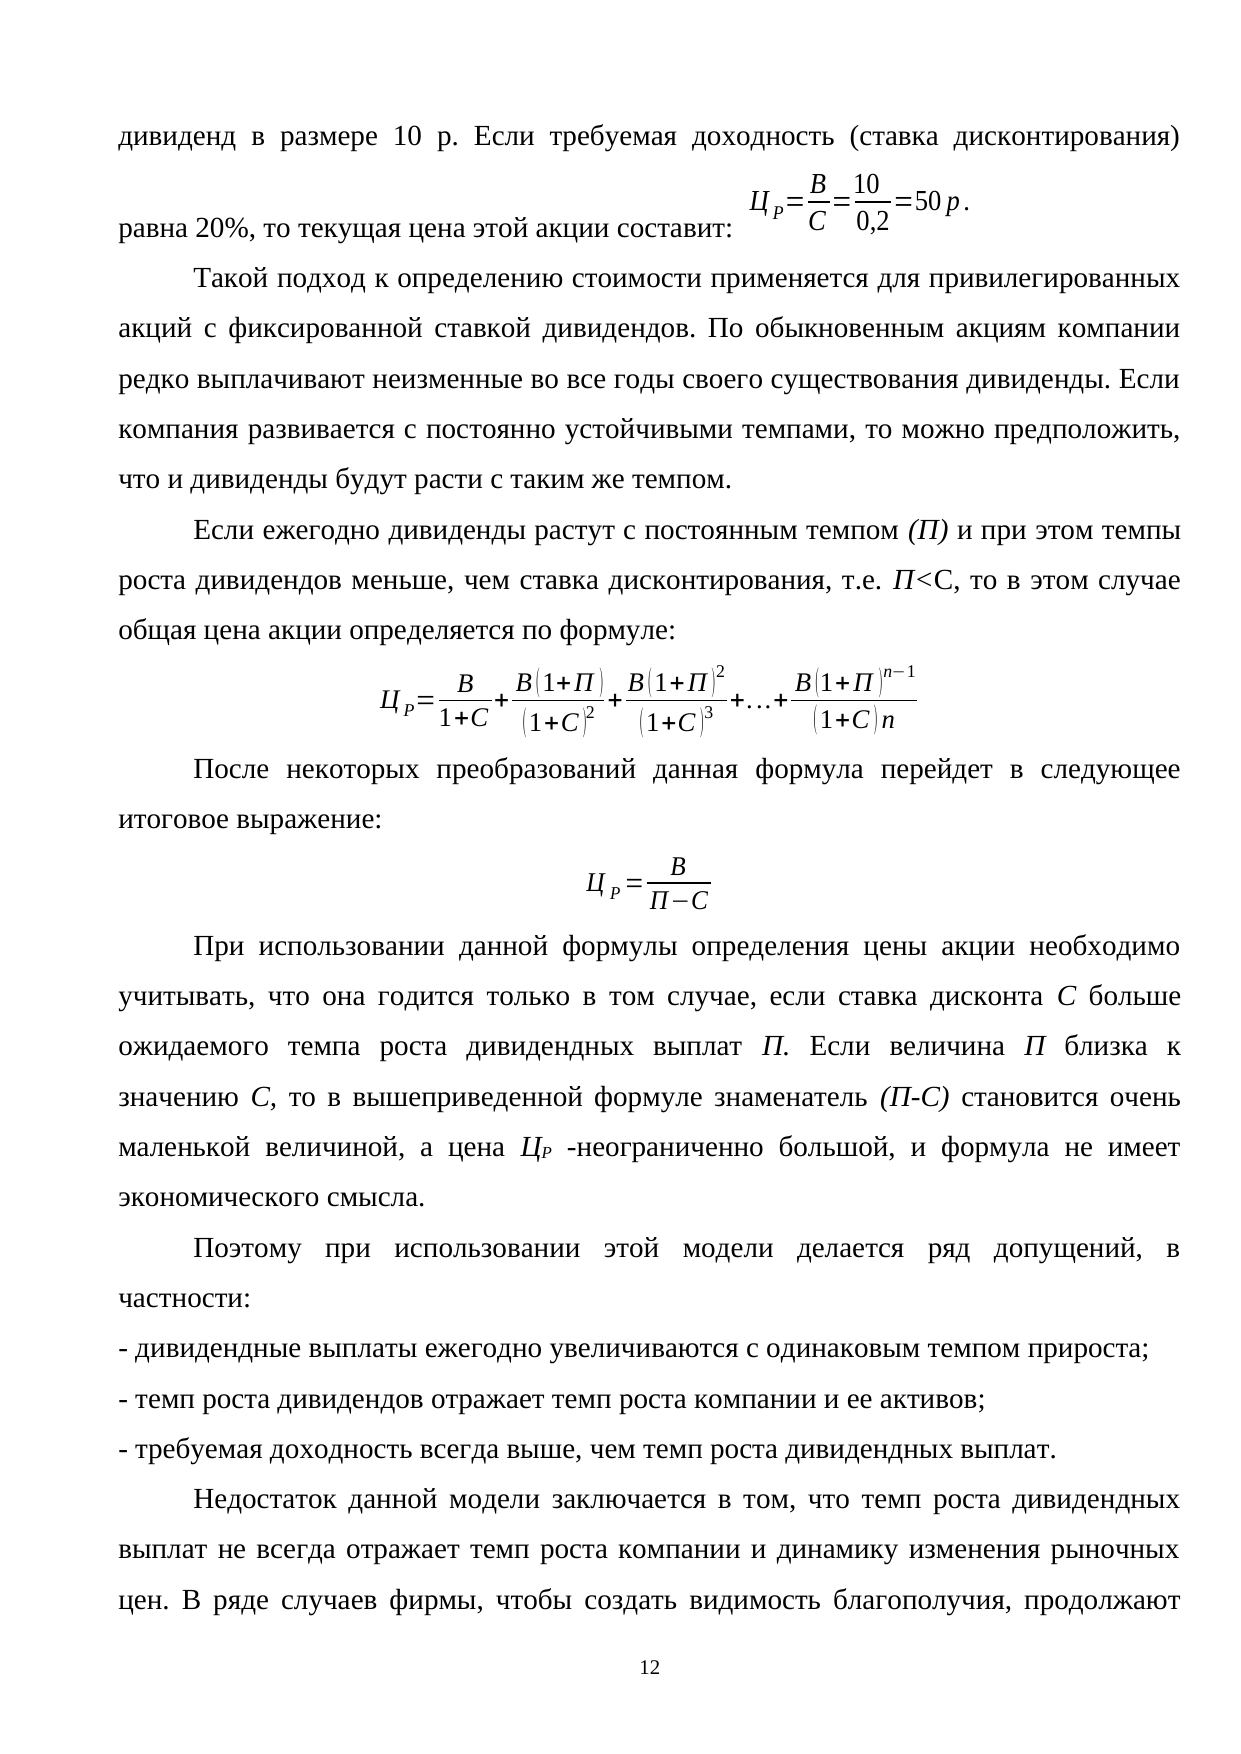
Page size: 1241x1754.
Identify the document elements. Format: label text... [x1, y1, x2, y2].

text Поэтому при использовании этой модели делается ряд допущений, в частности: [118, 1230, 1181, 1314]
text После некоторых преобразований данная формула перейдет в следующее итоговое выражение: [118, 751, 1181, 835]
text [118, 118, 1181, 243]
text - требуемая доходность всегда выше, чем темп роста дивидендных выплат. [118, 1431, 1181, 1464]
text - дивидендные выплаты ежегодно увеличиваются с одинаковым темпом прироста; [118, 1330, 1181, 1364]
text - темп роста дивидендов отражает темп роста компании и ее активов; [118, 1381, 1181, 1414]
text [118, 1481, 1181, 1616]
text Если ежегодно дивиденды растут с постоянным темпом (П) и при этом темпы роста дивидендов меньше, чем ставка дисконтирования, т.е. П<С, то в этом случае общая цена акции определяется по формуле: [118, 512, 1181, 646]
text При использовании данной формулы определения цены акции необходимо учитывать, что она годится только в том случае, если ставка дисконта С больше ожидаемого темпа роста дивидендных выплат П. Если величина П близка к значению С, то в вышеприведенной формуле знаменатель (П-С) становится очень маленькой величиной, а цена ЦР -неограниченно большой, и формула не имеет экономического смысла. [118, 928, 1181, 1213]
text Такой подход к определению стоимости применяется для привилегированных акций с фиксированной ставкой дивидендов. По обыкновенным акциям компании редко выплачивают неизменные во все годы своего существования дивиденды. Если компания развивается с постоянно устойчивыми темпами, то можно предположить, что и дивиденды будут расти с таким же темпом. [118, 260, 1181, 495]
